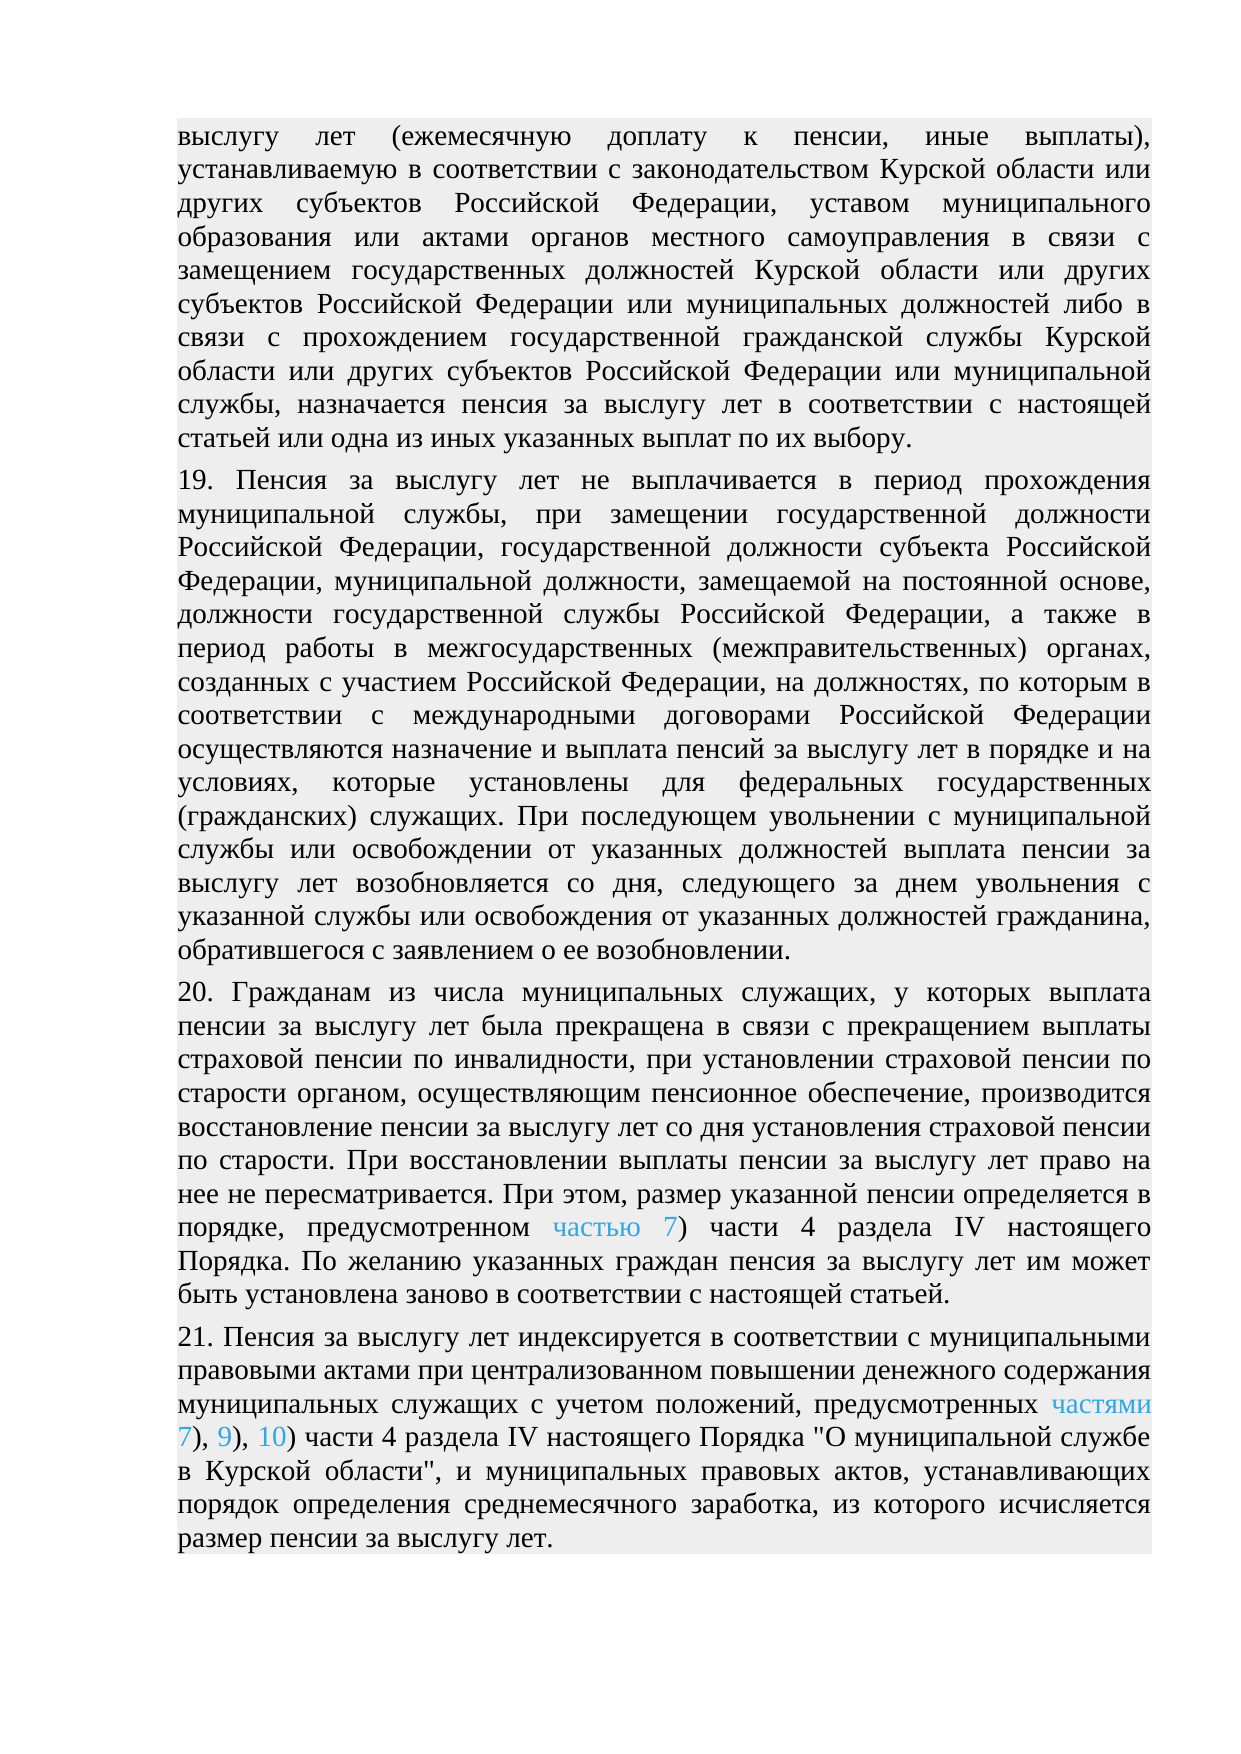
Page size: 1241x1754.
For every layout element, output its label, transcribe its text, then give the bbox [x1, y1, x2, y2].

text 20. Гражданам из числа муниципальных служащих, у которых выплата пенсии за выслугу лет была прекращена в связи с прекращением выплаты страховой пенсии по инвалидности, при установлении страховой пенсии по старости органом, осуществляющим пенсионное обеспечение, производится восстановление пенсии за выслугу лет со дня установления страховой пенсии по старости. При восстановлении выплаты пенсии за выслугу лет право на нее не пересматривается. При этом, размер указанной пенсии определяется в порядке, предусмотренном частью 7) части 4 раздела IV настоящего Порядка. По желанию указанных граждан пенсия за выслугу лет им может быть установлена заново в соответствии с настоящей статьей. [177, 974, 1152, 1310]
text 19. Пенсия за выслугу лет не выплачивается в период прохождения муниципальной службы, при замещении государственной должности Российской Федерации, государственной должности субъекта Российской Федерации, муниципальной должности, замещаемой на постоянной основе, должности государственной службы Российской Федерации, а также в период работы в межгосударственных (межправительственных) органах, созданных с участием Российской Федерации, на должностях, по которым в соответствии с международными договорами Российской Федерации осуществляются назначение и выплата пенсий за выслугу лет в порядке и на условиях, которые установлены для федеральных государственных (гражданских) служащих. При последующем увольнении с муниципальной службы или освобождении от указанных должностей выплата пенсии за выслугу лет возобновляется со дня, следующего за днем увольнения с указанной службы или освобождения от указанных должностей гражданина, обратившегося с заявлением о ее возобновлении. [177, 462, 1152, 966]
text 21. Пенсия за выслугу лет индексируется в соответствии с муниципальными правовыми актами при централизованном повышении денежного содержания муниципальных служащих с учетом положений, предусмотренных частями 7), 9), 10) части 4 раздела IV настоящего Порядка "О муниципальной службе в Курской области", и муниципальных правовых актов, устанавливающих порядок определения среднемесячного заработка, из которого исчисляется размер пенсии за выслугу лет. [177, 1319, 1152, 1554]
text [177, 118, 1152, 453]
